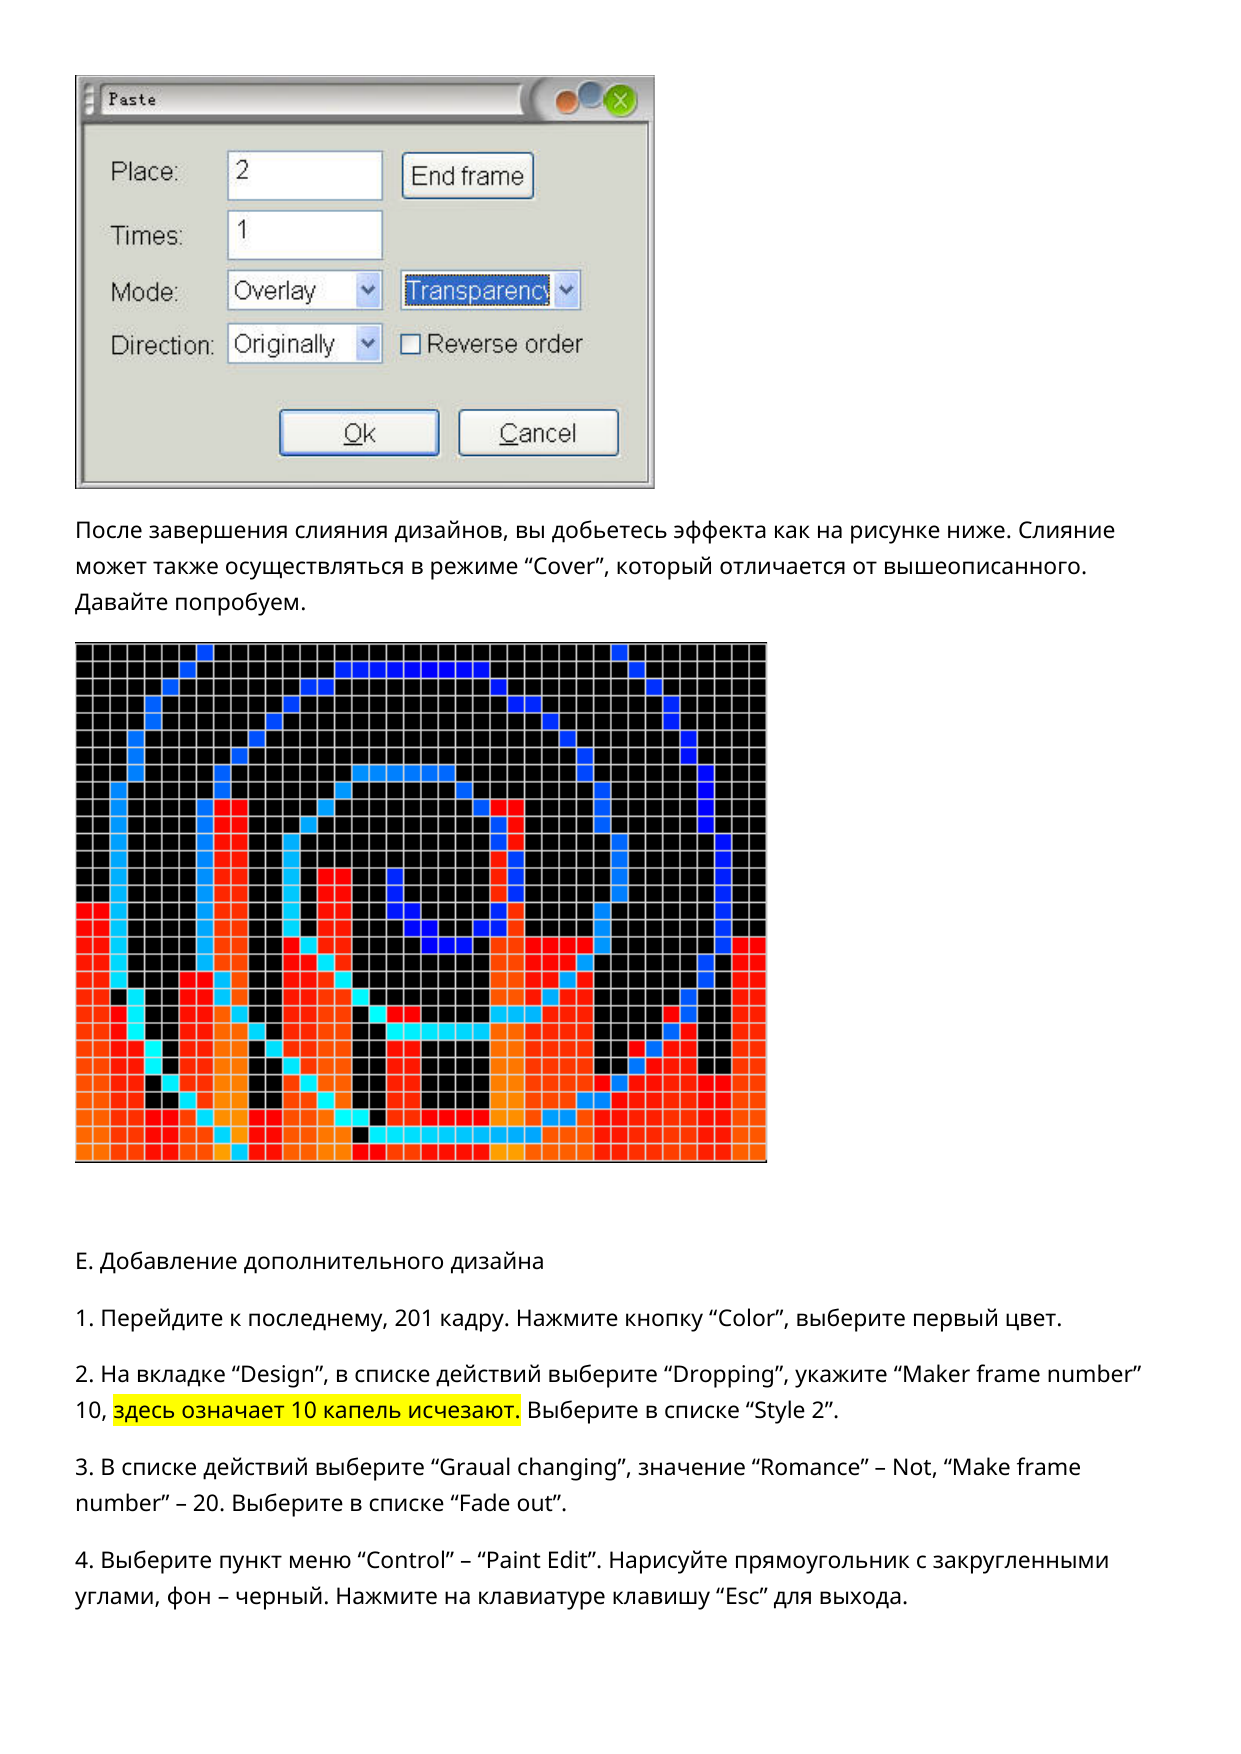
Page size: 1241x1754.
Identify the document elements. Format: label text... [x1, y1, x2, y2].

text После завершения слияния дизайнов, вы добьетесь эффекта как на рисунке ниже. Слияние может также осуществляться в режиме “Cover”, который отличается от вышеописанного. Давайте попробуем. [75, 514, 1165, 617]
text 2. На вкладке “Design”, в списке действий выберите “Dropping”, укажите “Maker frame number” 10, здесь означает 10 капель исчезают. Выберите в списке “Style 2”. [75, 1358, 1165, 1426]
text 4. Выберите пункт меню “Control” – “Paint Edit”. Нарисуйте прямоугольник с закругленными углами, фон – черный. Нажмите на клавиатуре клавишу “Esc” для выхода. [75, 1544, 1165, 1611]
text 1. Перейдите к последнему, 201 кадру. Нажмите кнопку “Color”, выберите первый цвет. [75, 1302, 1165, 1333]
text 3. В списке действий выберите “Graual changing”, значение “Romance” – Not, “Make frame number” – 20. Выберите в списке “Fade out”. [75, 1451, 1165, 1518]
text Е. Добавление дополнительного дизайна [75, 1245, 1165, 1276]
